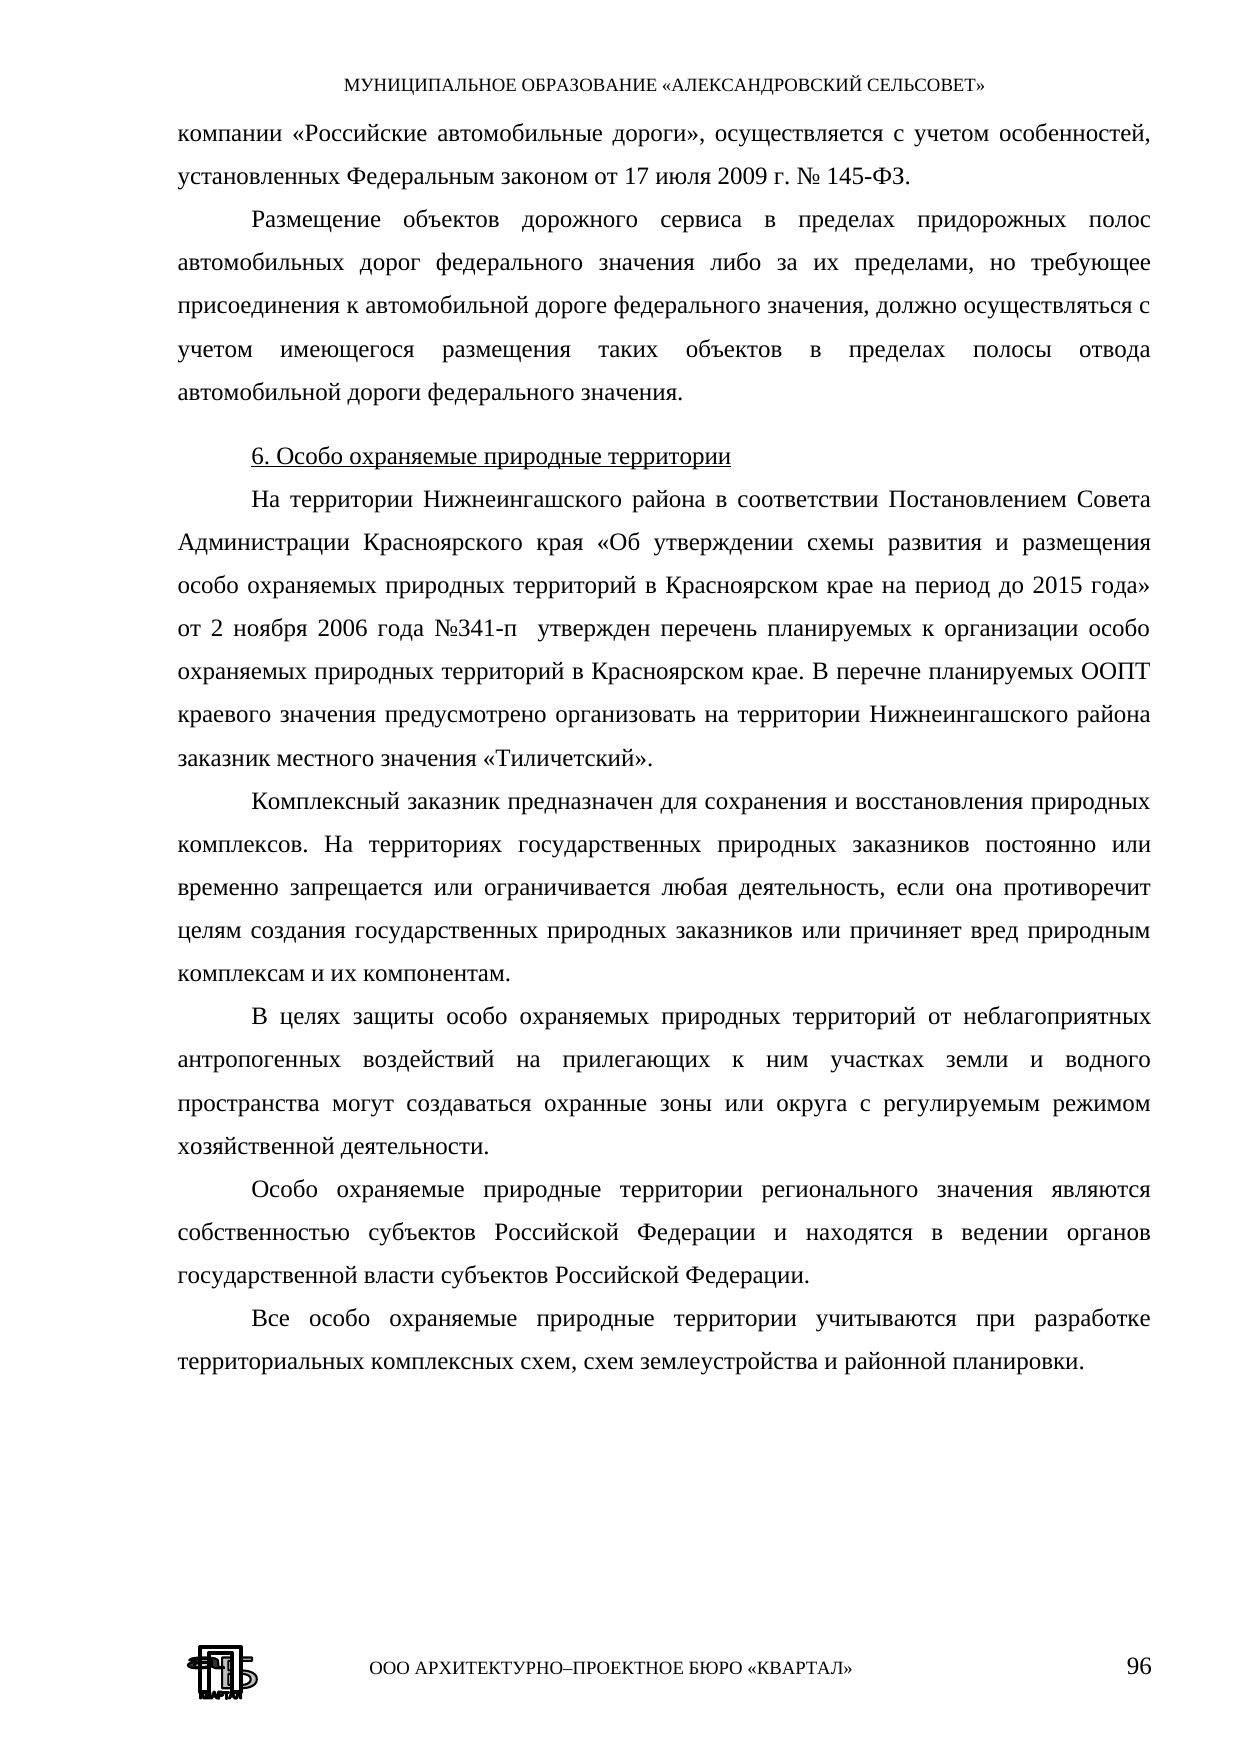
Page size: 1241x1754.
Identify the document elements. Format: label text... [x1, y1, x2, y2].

text Комплексный заказник предназначен для сохранения и восстановления природных комплексов. На территориях государственных природных заказников постоянно или временно запрещается или ограничивается любая деятельность, если она противоречит целям создания государственных природных заказников или причиняет вред природным комплексам и их компонентам. [177, 786, 1152, 987]
text Особо охраняемые природные территории регионального значения являются собственностью субъектов Российской Федерации и находятся в ведении органов государственной власти субъектов Российской Федерации. [177, 1174, 1152, 1289]
subtitle 6. Особо охраняемые природные территории [177, 441, 1152, 469]
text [177, 118, 1152, 190]
text Все особо охраняемые природные территории учитываются при разработке территориальных комплексных схем, схем землеустройства и районной планировки. [177, 1303, 1152, 1375]
text В целях защиты особо охраняемых природных территорий от неблагоприятных антропогенных воздействий на прилегающих к ним участках земли и водного пространства могут создаваться охранные зоны или округа с регулируемым режимом хозяйственной деятельности. [177, 1001, 1152, 1159]
text На территории Нижнеингашского района в соответствии Постановлением Совета Администрации Красноярского края «Об утверждении схемы развития и размещения особо охраняемых природных территорий в Красноярском крае на период до 2015 года» от 2 ноября 2006 года №341-п утвержден перечень планируемых к организации особо охраняемых природных территорий в Красноярском крае. В перечне планируемых ООПТ краевого значения предусмотрено организовать на территории Нижнеингашского района заказник местного значения «Тиличетский». [177, 484, 1152, 771]
text Размещение объектов дорожного сервиса в пределах придорожных полос автомобильных дорог федерального значения либо за их пределами, но требующее присоединения к автомобильной дороге федерального значения, должно осуществляться с учетом имеющегося размещения таких объектов в пределах полосы отвода автомобильной дороги федерального значения. [177, 204, 1152, 406]
